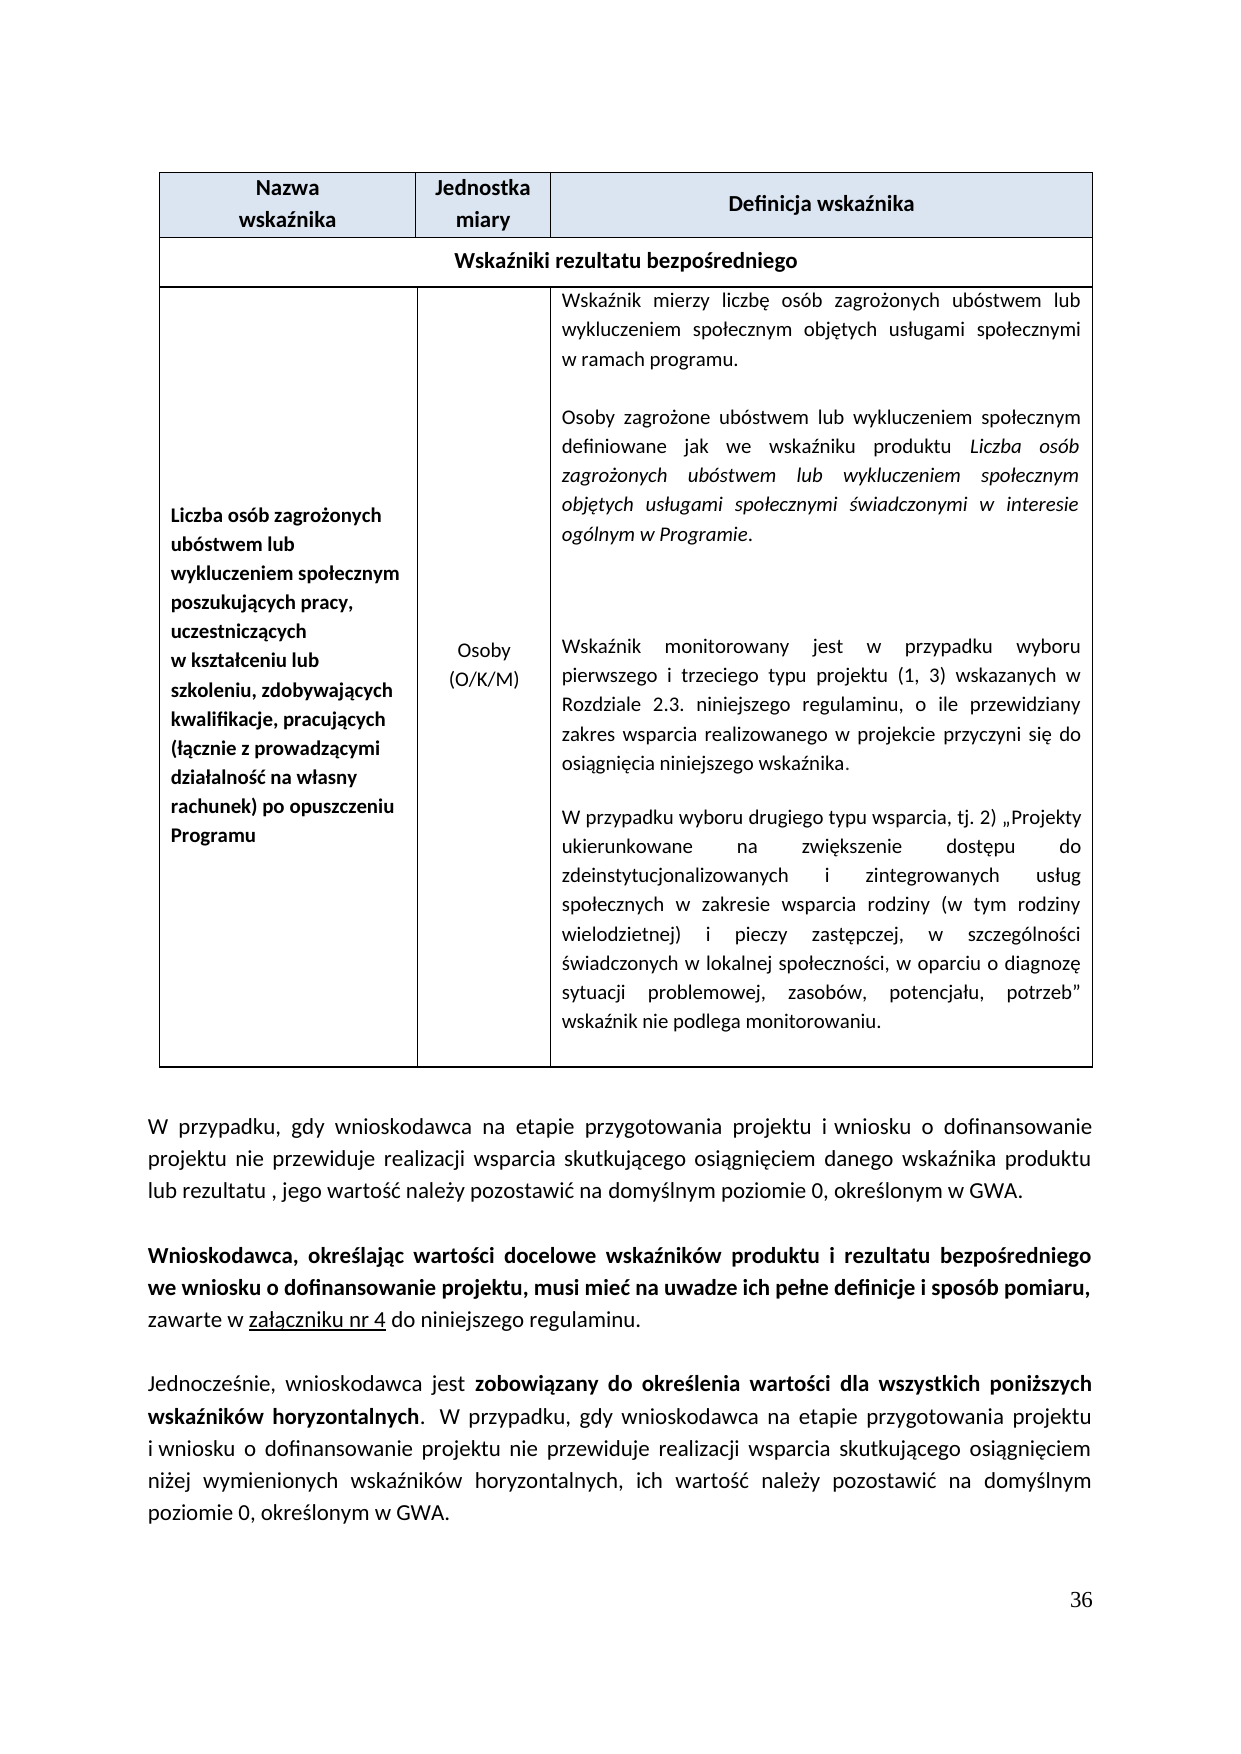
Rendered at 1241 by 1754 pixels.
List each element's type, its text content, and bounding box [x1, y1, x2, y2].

table_cell Wskaźnik mierzy liczbę osób zagrożonych ubóstwem lub wykluczeniem społecznym objętych usługami społecznymi w ramach programu. Osoby zagrożone ubóstwem lub wykluczeniem społecznym definiowane jak we wskaźniku produktu Liczba osób zagrożonych ubóstwem lub wykluczeniem społecznym objętych usługami społecznymi świadczonymi w interesie ogólnym w Programie. Wskaźnik monitorowany jest w przypadku wyboru pierwszego i trzeciego typu projektu (1, 3) wskazanych w Rozdziale 2.3. niniejszego regulaminu, o ile przewidziany zakres wsparcia realizowanego w projekcie przyczyni się do osiągnięcia niniejszego wskaźnika. W przypadku wyboru drugiego typu wsparcia, tj. 2) „Projekty ukierunkowane na zwiększenie dostępu do zdeinstytucjonalizowanych i zintegrowanych usług społecznych w zakresie wsparcia rodziny (w tym rodziny wielodzietnej) i pieczy zastępczej, w szczególności świadczonych w lokalnej społeczności, w oparciu o diagnozę sytuacji problemowej, zasobów, potencjału, potrzeb” wskaźnik nie podlega monitorowaniu. [551, 288, 1092, 1066]
table_header Jednostka miary [416, 173, 550, 237]
table_header Definicja wskaźnika [551, 173, 1092, 237]
text Jednocześnie, wnioskodawca jest zobowiązany do określenia wartości dla wszystkich poniższych wskaźników horyzontalnych. W przypadku, gdy wnioskodawca na etapie przygotowania projektu i wniosku o dofinansowanie projektu nie przewiduje realizacji wsparcia skutkującego osiągnięciem niżej wymienionych wskaźników horyzontalnych, ich wartość należy pozostawić na domyślnym poziomie 0, określonym w GWA. [148, 1369, 1093, 1526]
table_cell Wskaźniki rezultatu bezpośredniego [160, 238, 1092, 286]
table_cell Liczba osób zagrożonych ubóstwem lub wykluczeniem społecznym poszukujących pracy, uczestniczących w kształceniu lub szkoleniu, zdobywających kwalifikacje, pracujących (łącznie z prowadzącymi działalność na własny rachunek) po opuszczeniu Programu [160, 288, 417, 1066]
table_header Nazwa wskaźnika [160, 173, 415, 237]
text W przypadku, gdy wnioskodawca na etapie przygotowania projektu i wniosku o dofinansowanie projektu nie przewiduje realizacji wsparcia skutkującego osiągnięciem danego wskaźnika produktu lub rezultatu , jego wartość należy pozostawić na domyślnym poziomie 0, określonym w GWA. [148, 1112, 1093, 1204]
text Wnioskodawca, określając wartości docelowe wskaźników produktu i rezultatu bezpośredniego we wniosku o dofinansowanie projektu, musi mieć na uwadze ich pełne definicje i sposób pomiaru, zawarte w załączniku nr 4 do niniejszego regulaminu. [148, 1241, 1093, 1333]
table_cell Osoby (O/K/M) [418, 288, 550, 1066]
